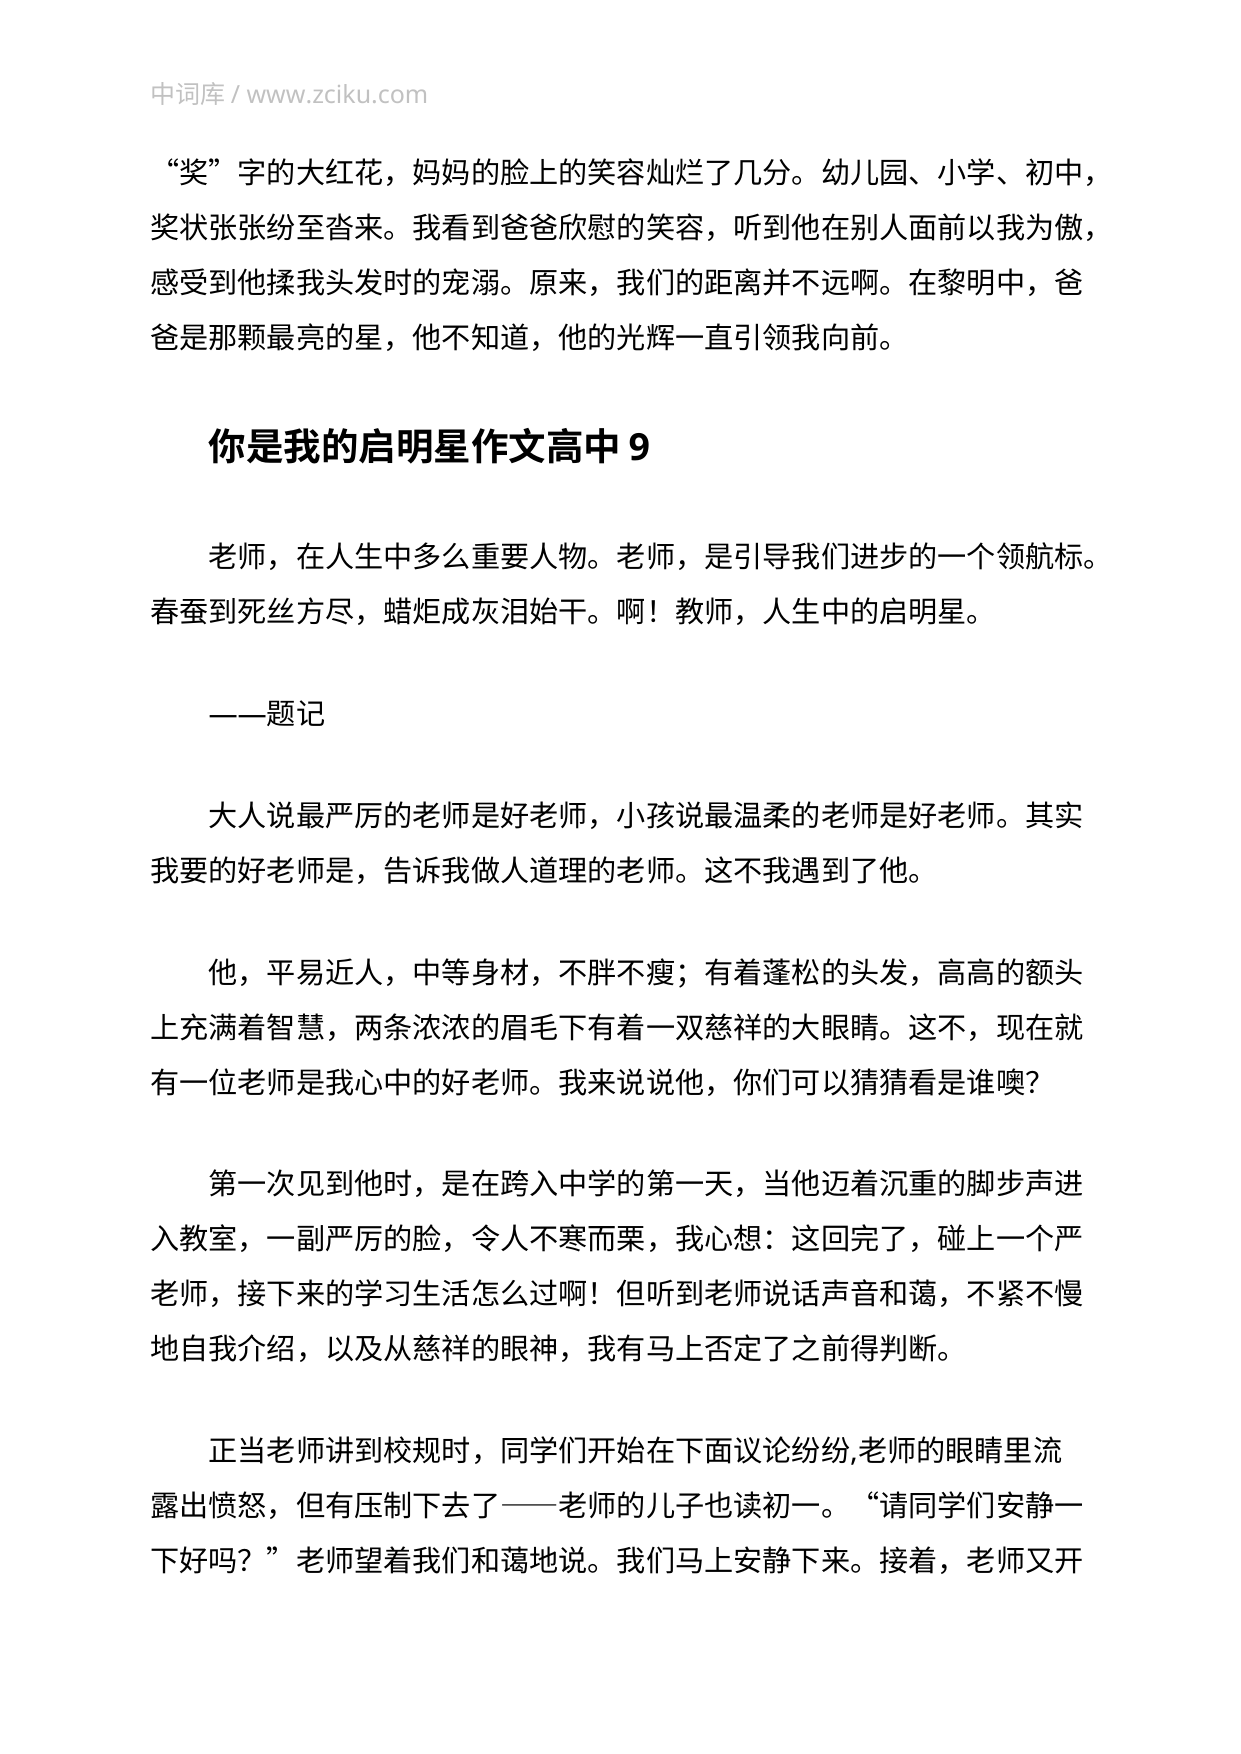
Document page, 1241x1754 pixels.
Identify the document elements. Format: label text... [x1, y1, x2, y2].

text 第一次见到他时，是在跨入中学的第一天，当他迈着沉重的脚步声进入教室，一副严厉的脸，令人不寒而栗，我心想：这回完了，碰上一个严老师，接下来的学习生活怎么过啊！但听到老师说话声音和蔼，不紧不慢地自我介绍，以及从慈祥的眼神，我有马上否定了之前得判断。 [150, 1161, 1090, 1368]
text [150, 1427, 1090, 1579]
text 大人说最严厉的老师是好老师，小孩说最温柔的老师是好老师。其实我要的好老师是，告诉我做人道理的老师。这不我遇到了他。 [150, 793, 1090, 890]
text 你是我的启明星作文高中9 [150, 416, 1090, 471]
text ——题记 [150, 691, 1090, 733]
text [150, 150, 1090, 357]
text 他，平易近人，中等身材，不胖不瘦；有着蓬松的头发，高高的额头上充满着智慧，两条浓浓的眉毛下有着一双慈祥的大眼睛。这不，现在就有一位老师是我心中的好老师。我来说说他，你们可以猜猜看是谁噢？ [150, 949, 1090, 1101]
text 老师，在人生中多么重要人物。老师，是引导我们进步的一个领航标。春蚕到死丝方尽，蜡炬成灰泪始干。啊！教师，人生中的启明星。 [150, 534, 1090, 631]
